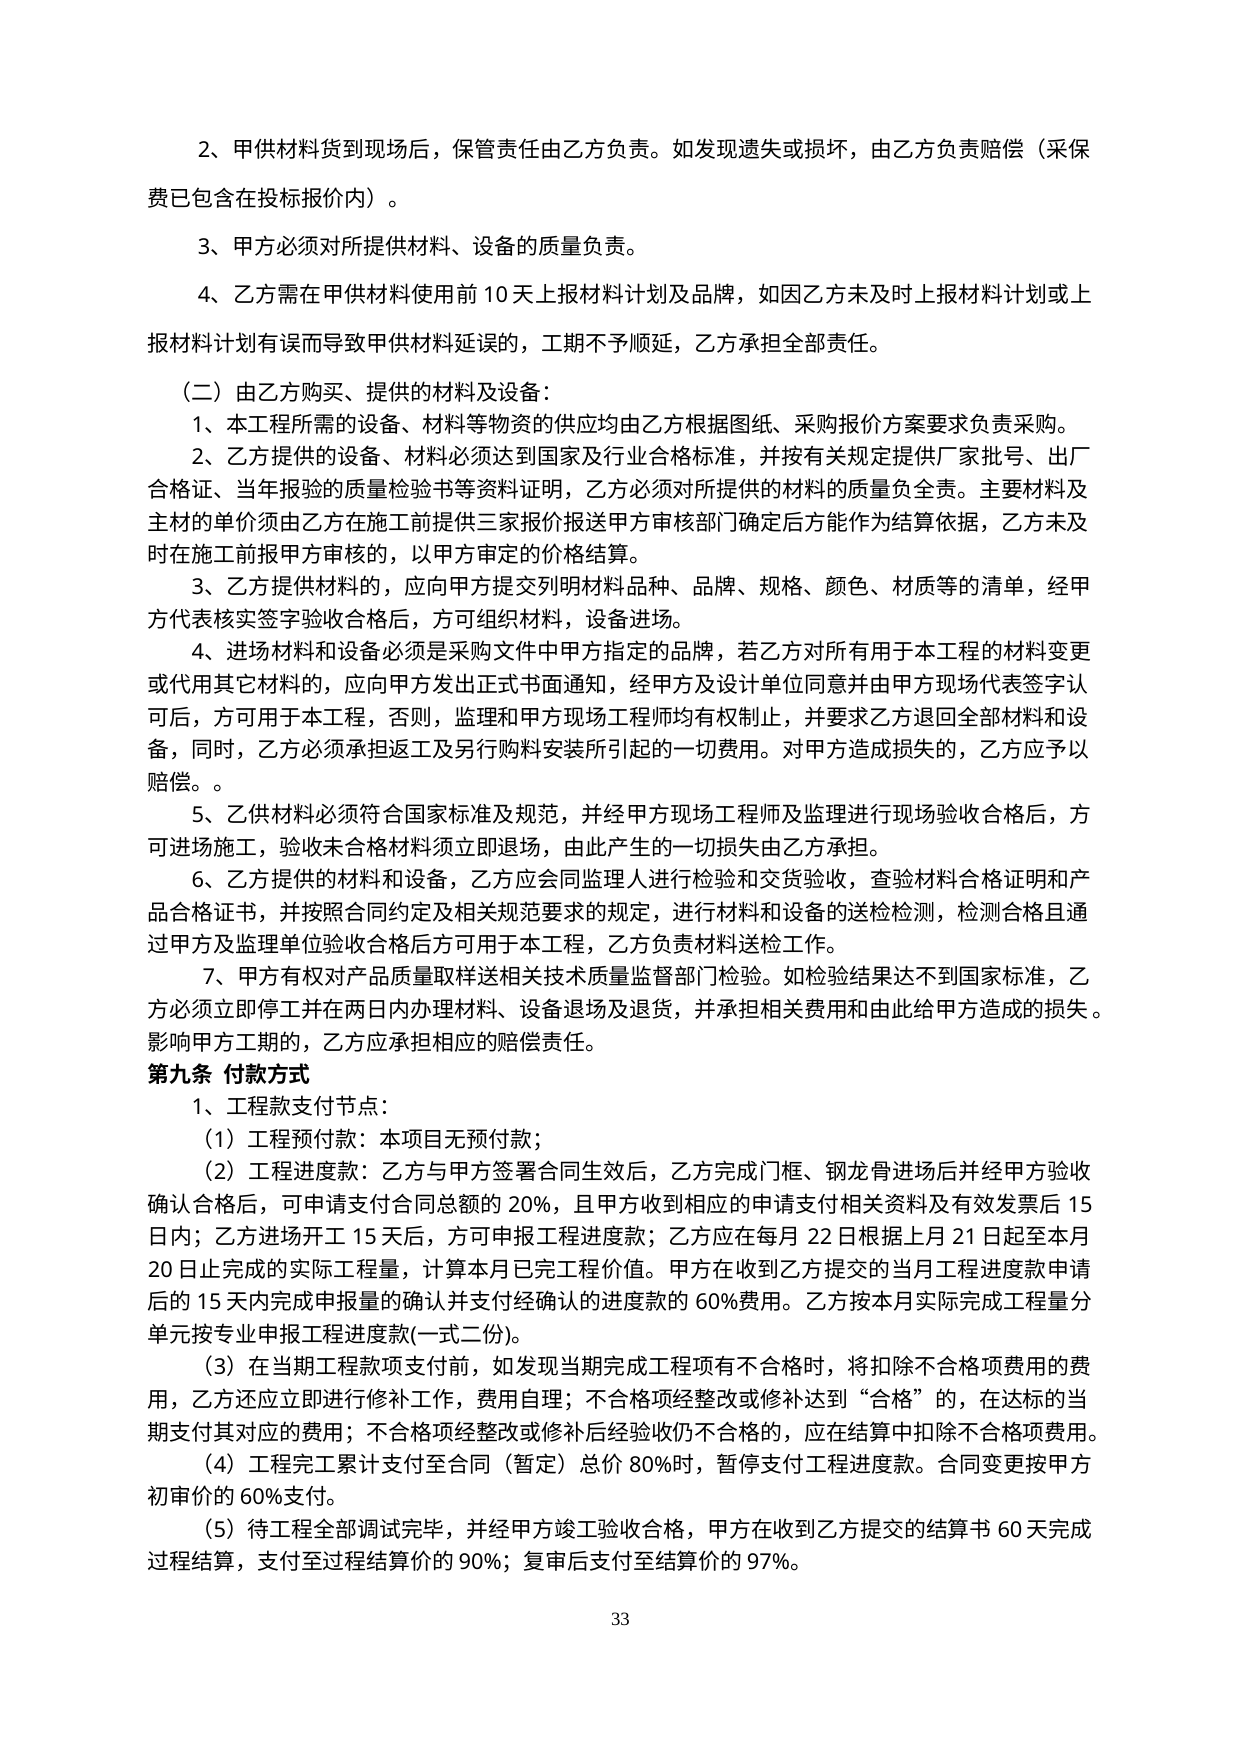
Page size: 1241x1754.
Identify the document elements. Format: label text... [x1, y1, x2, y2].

text 5、乙供材料必须符合国家标准及规范，并经甲方现场工程师及监理进行现场验收合格后，方可进场施工，验收未合格材料须立即退场，由此产生的一切损失由乙方承担。 [148, 797, 1092, 862]
text （5）待工程全部调试完毕，并经甲方竣工验收合格，甲方在收到乙方提交的结算书60天完成过程结算，支付至过程结算价的90%；复审后支付至结算价的97%。 [148, 1512, 1092, 1577]
text （4）工程完工累计支付至合同（暂定）总价80%时，暂停支付工程进度款。合同变更按甲方初审价的60%支付。 [148, 1447, 1092, 1512]
text 4、进场材料和设备必须是采购文件中甲方指定的品牌，若乙方对所有用于本工程的材料变更或代用其它材料的，应向甲方发出正式书面通知，经甲方及设计单位同意并由甲方现场代表签字认可后，方可用于本工程，否则，监理和甲方现场工程师均有权制止，并要求乙方退回全部材料和设备，同时，乙方必须承担返工及另行购料安装所引起的一切费用。对甲方造成损失的，乙方应予以赔偿。。 [148, 634, 1092, 797]
text 第九条 付款方式 [148, 1057, 1092, 1089]
text 2、乙方提供的设备、材料必须达到国家及行业合格标准，并按有关规定提供厂家批号、出厂合格证、当年报验的质量检验书等资料证明，乙方必须对所提供的材料的质量负全责。主要材料及主材的单价须由乙方在施工前提供三家报价报送甲方审核部门确定后方能作为结算依据，乙方未及时在施工前报甲方审核的，以甲方审定的价格结算。 [148, 439, 1092, 569]
text 7、甲方有权对产品质量取样送相关技术质量监督部门检验。如检验结果达不到国家标准，乙方必须立即停工并在两日内办理材料、设备退场及退货，并承担相关费用和由此给甲方造成的损失。影响甲方工期的，乙方应承担相应的赔偿责任。 [148, 959, 1092, 1057]
text 1、工程款支付节点： [148, 1089, 1092, 1122]
text 6、乙方提供的材料和设备，乙方应会同监理人进行检验和交货验收，查验材料合格证明和产品合格证书，并按照合同约定及相关规范要求的规定，进行材料和设备的送检检测，检测合格且通过甲方及监理单位验收合格后方可用于本工程，乙方负责材料送检工作。 [148, 862, 1092, 959]
text 2、甲供材料货到现场后，保管责任由乙方负责。如发现遗失或损坏，由乙方负责赔偿（采保费已包含在投标报价内）。 [148, 132, 1092, 213]
text （二）由乙方购买、提供的材料及设备： [148, 374, 1092, 407]
text （3）在当期工程款项支付前，如发现当期完成工程项有不合格时，将扣除不合格项费用的费用，乙方还应立即进行修补工作，费用自理；不合格项经整改或修补达到“合格”的，在达标的当期支付其对应的费用；不合格项经整改或修补后经验收仍不合格的，应在结算中扣除不合格项费用。 [148, 1349, 1092, 1447]
text 4、乙方需在甲供材料使用前10天上报材料计划及品牌，如因乙方未及时上报材料计划或上报材料计划有误而导致甲供材料延误的，工期不予顺延，乙方承担全部责任。 [148, 277, 1092, 358]
text 3、乙方提供材料的，应向甲方提交列明材料品种、品牌、规格、颜色、材质等的清单，经甲方代表核实签字验收合格后，方可组织材料，设备进场。 [148, 569, 1092, 634]
text 1、本工程所需的设备、材料等物资的供应均由乙方根据图纸、采购报价方案要求负责采购。 [148, 407, 1092, 439]
text （2）工程进度款：乙方与甲方签署合同生效后，乙方完成门框、钢龙骨进场后并经甲方验收确认合格后，可申请支付合同总额的20%，且甲方收到相应的申请支付相关资料及有效发票后15日内；乙方进场开工15天后，方可申报工程进度款；乙方应在每月22日根据上月21日起至本月20日止完成的实际工程量，计算本月已完工程价值。甲方在收到乙方提交的当月工程进度款申请后的15天内完成申报量的确认并支付经确认的进度款的60%费用。乙方按本月实际完成工程量分单元按专业申报工程进度款(一式二份)。 [148, 1154, 1092, 1349]
text （1）工程预付款：本项目无预付款； [148, 1122, 1092, 1154]
text 3、甲方必须对所提供材料、设备的质量负责。 [148, 229, 1092, 261]
